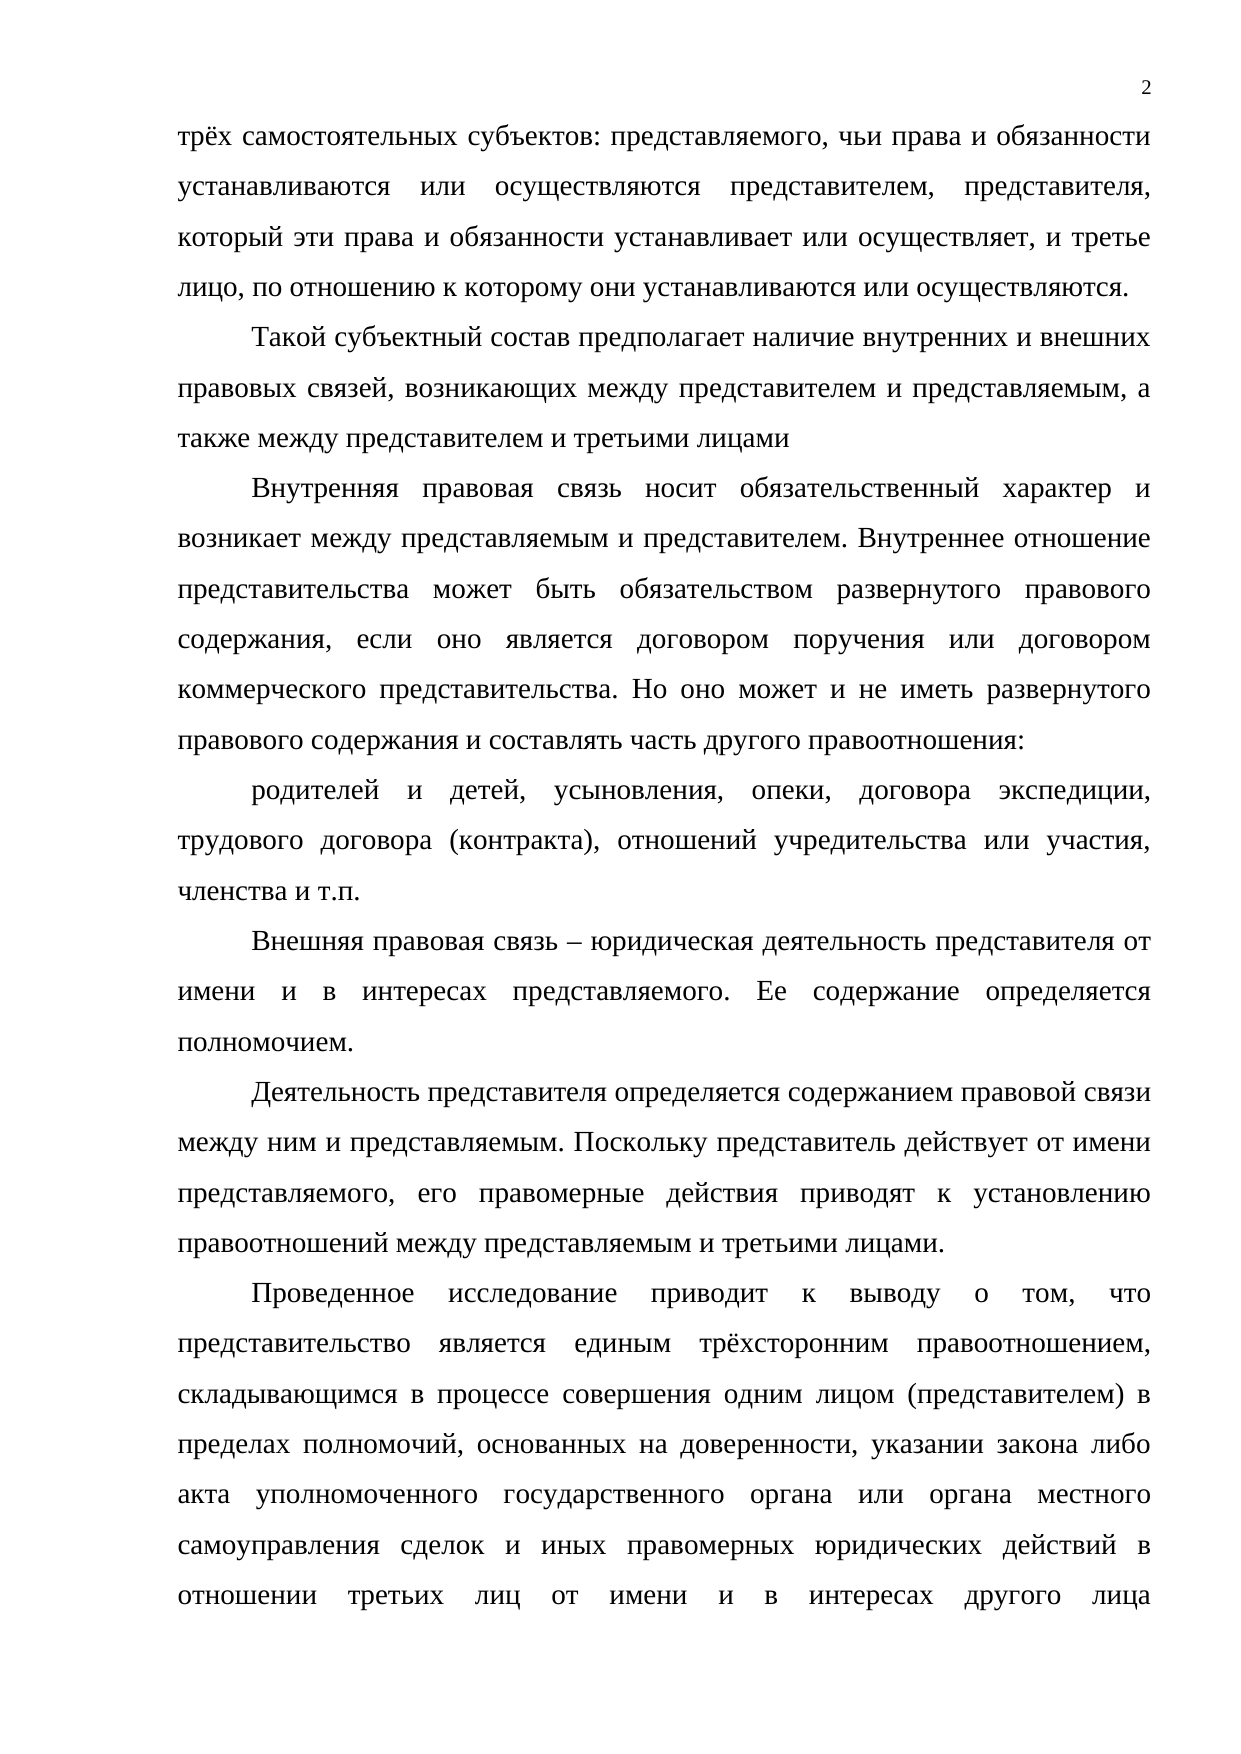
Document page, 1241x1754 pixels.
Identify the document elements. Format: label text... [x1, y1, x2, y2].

text Внешняя правовая связь – юридическая деятельность представителя от имени и в интересах представляемого. Ее содержание определяется полномочием. [177, 923, 1152, 1057]
text Такой субъектный состав предполагает наличие внутренних и внешних правовых связей, возникающих между представителем и представляемым, а также между представителем и третьими лицами [177, 319, 1152, 453]
text Деятельность представителя определяется содержанием правовой связи между ним и представляемым. Поскольку представитель действует от имени представляемого, его правомерные действия приводят к установлению правоотношений между представляемым и третьими лицами. [177, 1074, 1152, 1258]
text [177, 1275, 1152, 1611]
text Внутренняя правовая связь носит обязательственный характер и возникает между представляемым и представителем. Внутреннее отношение представительства может быть обязательством развернутого правового содержания, если оно является договором поручения или договором коммерческого представительства. Но оно может и не иметь развернутого правового содержания и составлять часть другого правоотношения: [177, 470, 1152, 755]
text родителей и детей, усыновления, опеки, договора экспедиции, трудового договора (контракта), отношений учредительства или участия, членства и т.п. [177, 772, 1152, 906]
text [177, 118, 1152, 303]
